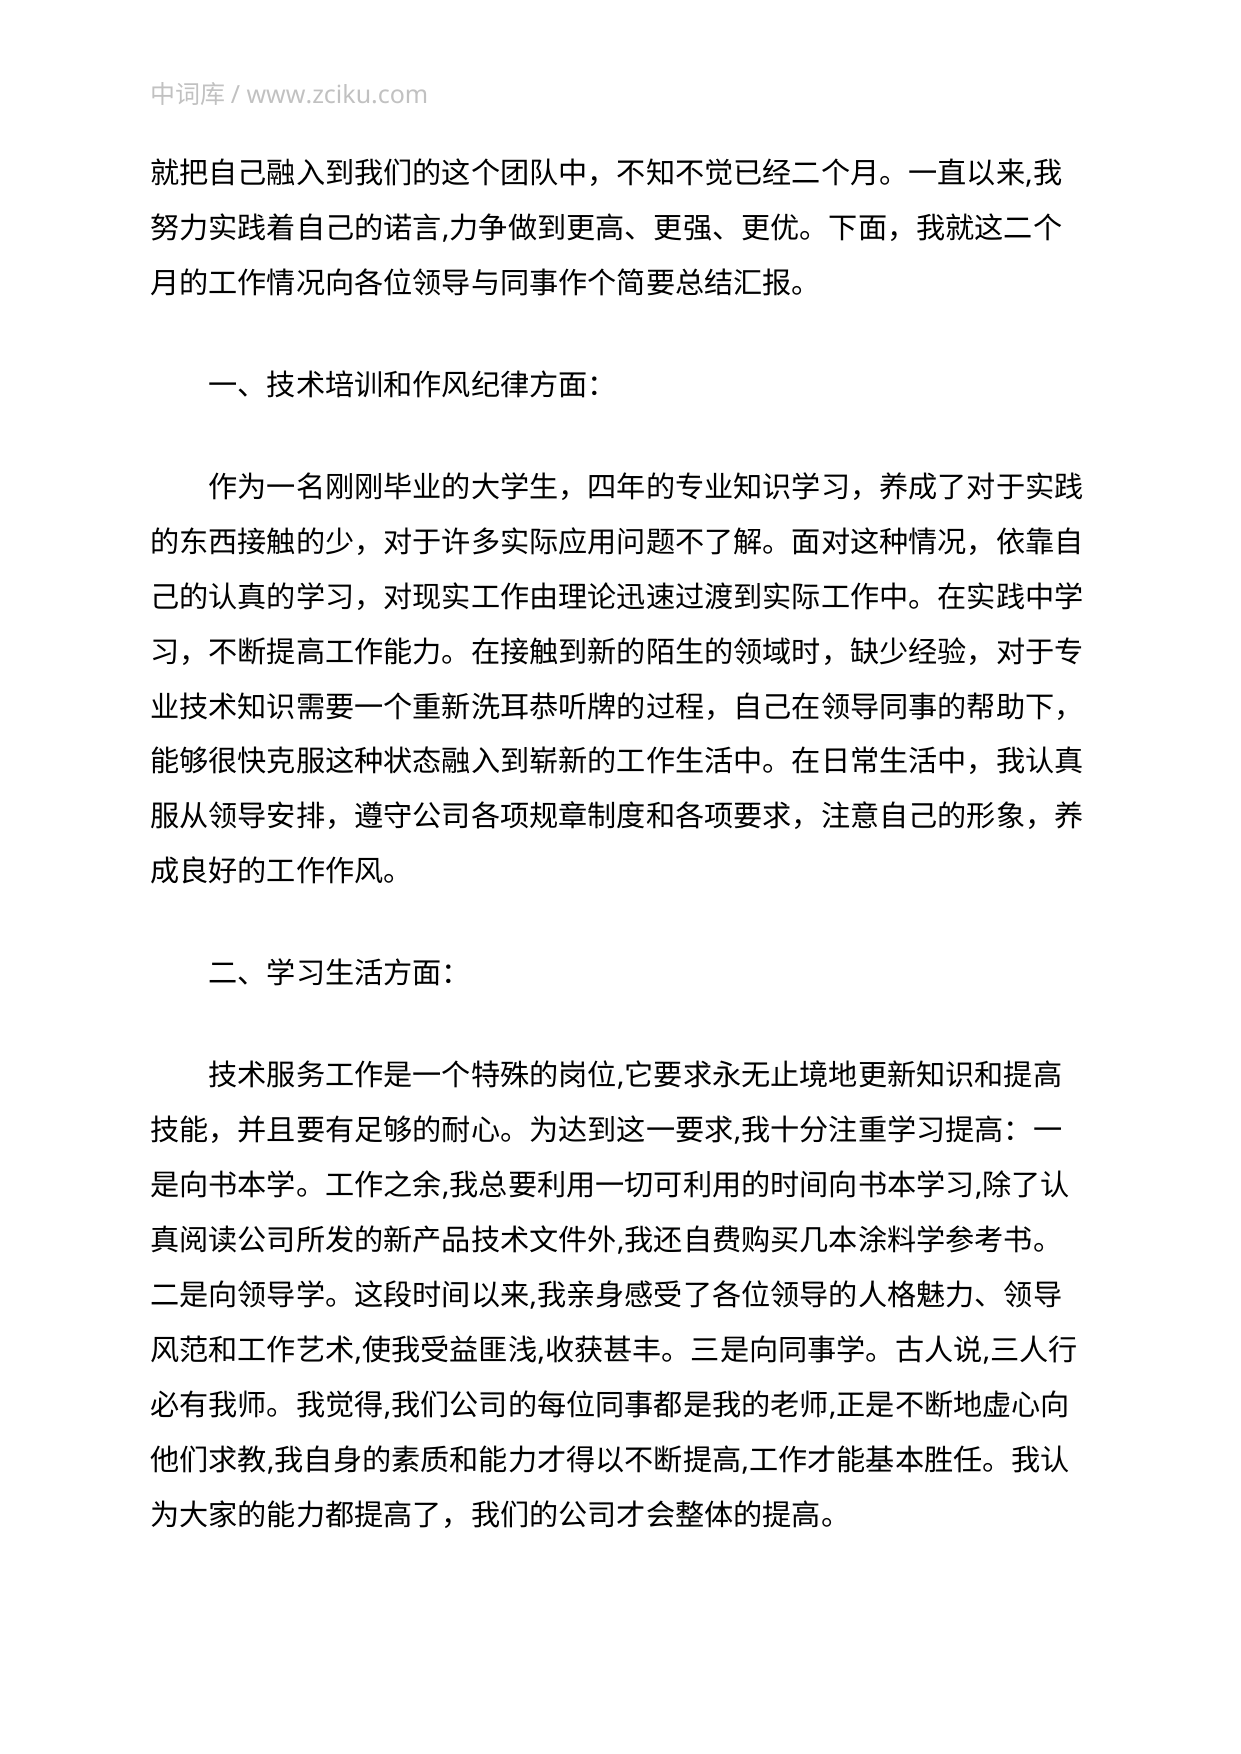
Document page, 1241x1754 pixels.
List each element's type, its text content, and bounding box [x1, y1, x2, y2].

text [150, 150, 1090, 302]
text 技术服务工作是一个特殊的岗位,它要求永无止境地更新知识和提高技能，并且要有足够的耐心。为达到这一要求,我十分注重学习提高：一是向书本学。工作之余,我总要利用一切可利用的时间向书本学习,除了认真阅读公司所发的新产品技术文件外,我还自费购买几本涂料学参考书。二是向领导学。这段时间以来,我亲身感受了各位领导的人格魅力、领导风范和工作艺术,使我受益匪浅,收获甚丰。三是向同事学。古人说,三人行必有我师。我觉得,我们公司的每位同事都是我的老师,正是不断地虚心向他们求教,我自身的素质和能力才得以不断提高,工作才能基本胜任。我认为大家的能力都提高了，我们的公司才会整体的提高。 [150, 1051, 1090, 1534]
text 作为一名刚刚毕业的大学生，四年的专业知识学习，养成了对于实践的东西接触的少，对于许多实际应用问题不了解。面对这种情况，依靠自己的认真的学习，对现实工作由理论迅速过渡到实际工作中。在实践中学习，不断提高工作能力。在接触到新的陌生的领域时，缺少经验，对于专业技术知识需要一个重新洗耳恭听牌的过程，自己在领导同事的帮助下，能够很快克服这种状态融入到崭新的工作生活中。在日常生活中，我认真服从领导安排，遵守公司各项规章制度和各项要求，注意自己的形象，养成良好的工作作风。 [150, 463, 1090, 890]
text 二、学习生活方面： [150, 949, 1090, 992]
text 一、技术培训和作风纪律方面： [150, 362, 1090, 404]
